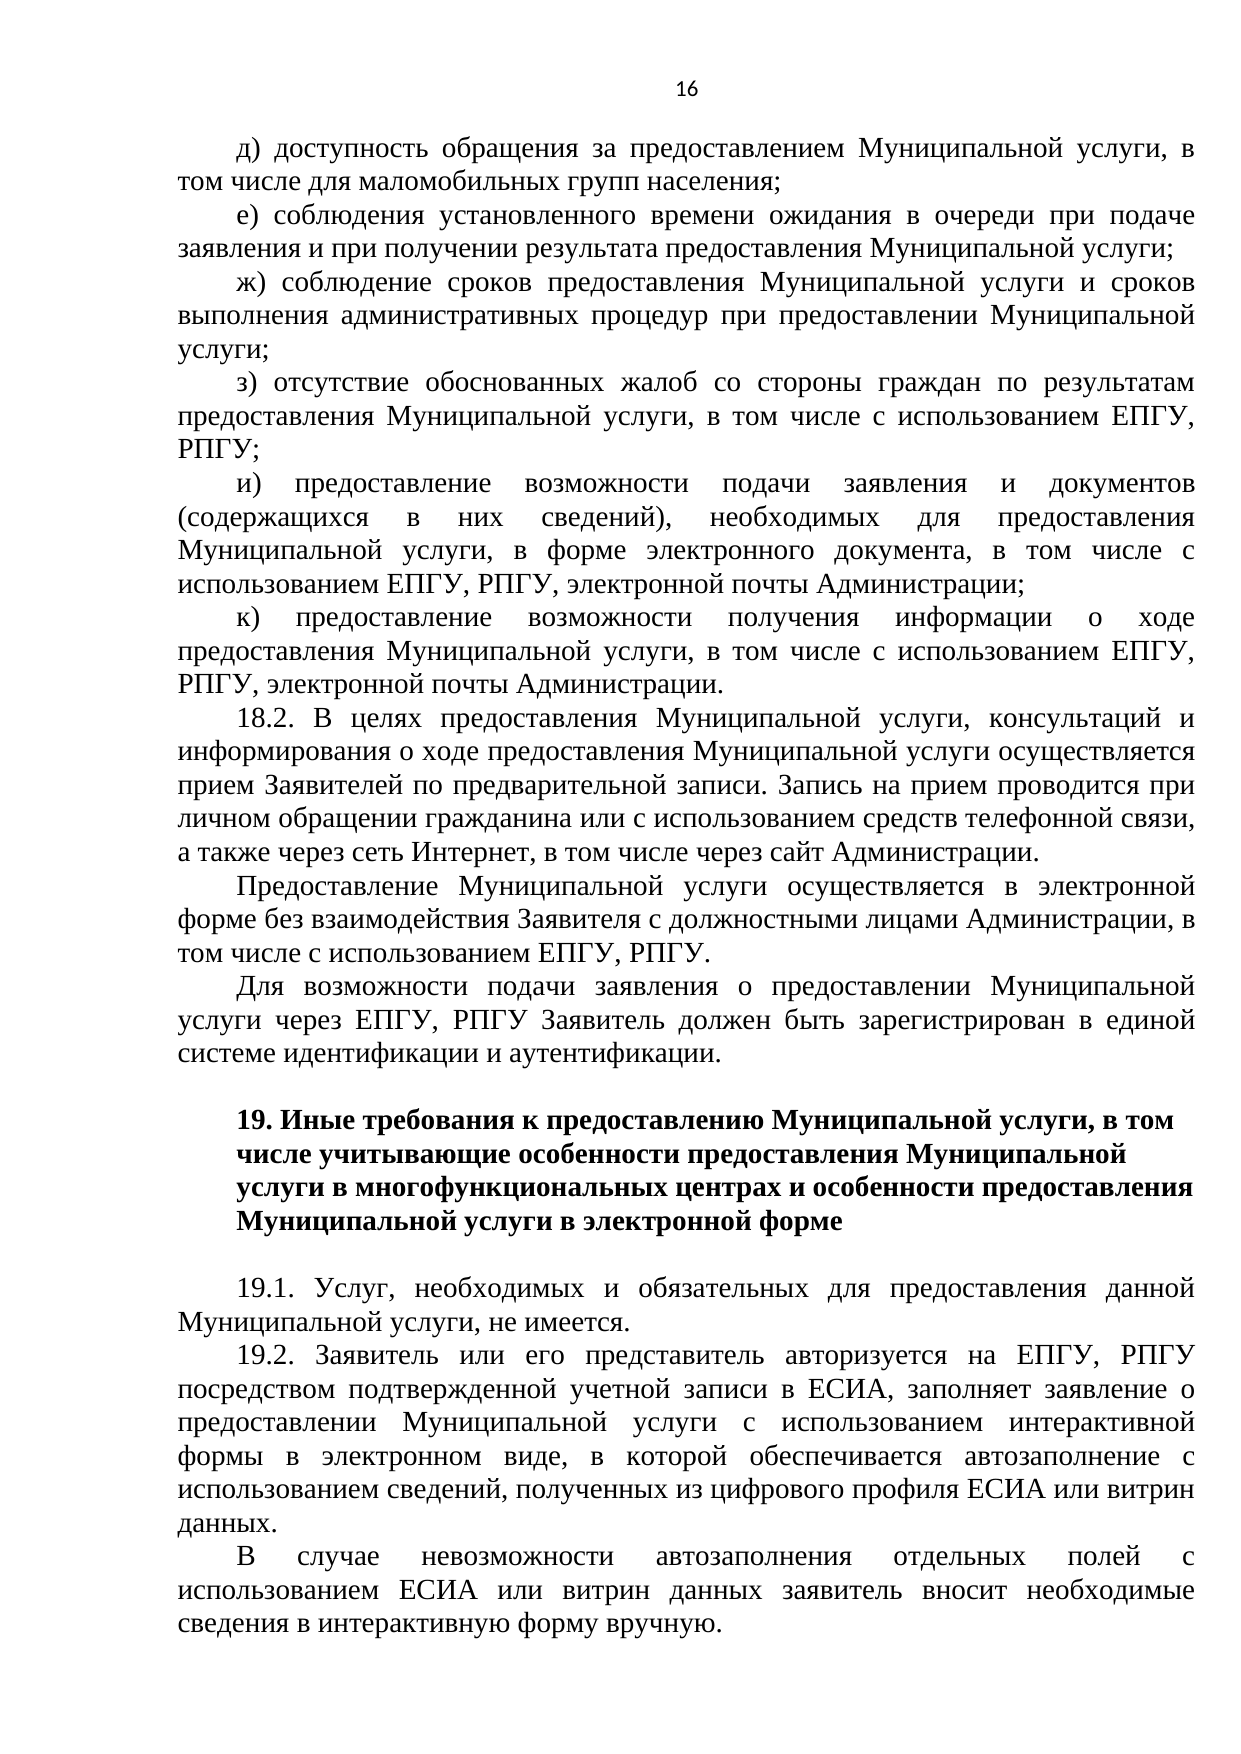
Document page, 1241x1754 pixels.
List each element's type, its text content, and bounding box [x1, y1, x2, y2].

text 18.2. В целях предоставления Муниципальной услуги, консультаций и информирования о ходе предоставления Муниципальной услуги осуществляется прием Заявителей по предварительной записи. Запись на прием проводится при личном обращении гражданина или с использованием средств телефонной связи, а также через сеть Интернет, в том числе через сайт Администрации. [177, 700, 1196, 868]
text В случае невозможности автозаполнения отдельных полей с использованием ЕСИА или витрин данных заявитель вносит необходимые сведения в интерактивную форму вручную. [177, 1538, 1196, 1639]
text ж) соблюдение сроков предоставления Муниципальной услуги и сроков выполнения административных процедур при предоставлении Муниципальной услуги; [177, 264, 1196, 364]
text Для возможности подачи заявления о предоставлении Муниципальной услуги через ЕПГУ, РПГУ Заявитель должен быть зарегистрирован в единой системе идентификации и аутентификации. [177, 968, 1196, 1069]
text 19.1. Услуг, необходимых и обязательных для предоставления данной Муниципальной услуги, не имеется. [177, 1270, 1196, 1337]
text 19.2. Заявитель или его представитель авторизуется на ЕПГУ, РПГУ посредством подтвержденной учетной записи в ЕСИА, заполняет заявление о предоставлении Муниципальной услуги с использованием интерактивной формы в электронном виде, в которой обеспечивается автозаполнение с использованием сведений, полученных из цифрового профиля ЕСИА или витрин данных. [177, 1337, 1196, 1538]
text з) отсутствие обоснованных жалоб со стороны граждан по результатам предоставления Муниципальной услуги, в том числе с использованием ЕПГУ, РПГУ; [177, 364, 1196, 465]
text 19. Иные требования к предоставлению Муниципальной услуги, в том числе учитывающие особенности предоставления Муниципальной услуги в многофункциональных центрах и особенности предоставления Муниципальной услуги в электронной форме [236, 1102, 1196, 1237]
text и) предоставление возможности подачи заявления и документов (содержащихся в них сведений), необходимых для предоставления Муниципальной услуги, в форме электронного документа, в том числе с использованием ЕПГУ, РПГУ, электронной почты Администрации; [177, 465, 1196, 599]
text д) доступность обращения за предоставлением Муниципальной услуги, в том числе для маломобильных групп населения; [177, 130, 1196, 197]
text е) соблюдения установленного времени ожидания в очереди при подаче заявления и при получении результата предоставления Муниципальной услуги; [177, 197, 1196, 264]
text к) предоставление возможности получения информации о ходе предоставления Муниципальной услуги, в том числе с использованием ЕПГУ, РПГУ, электронной почты Администрации. [177, 599, 1196, 700]
text Предоставление Муниципальной услуги осуществляется в электронной форме без взаимодействия Заявителя с должностными лицами Администрации, в том числе с использованием ЕПГУ, РПГУ. [177, 868, 1196, 968]
